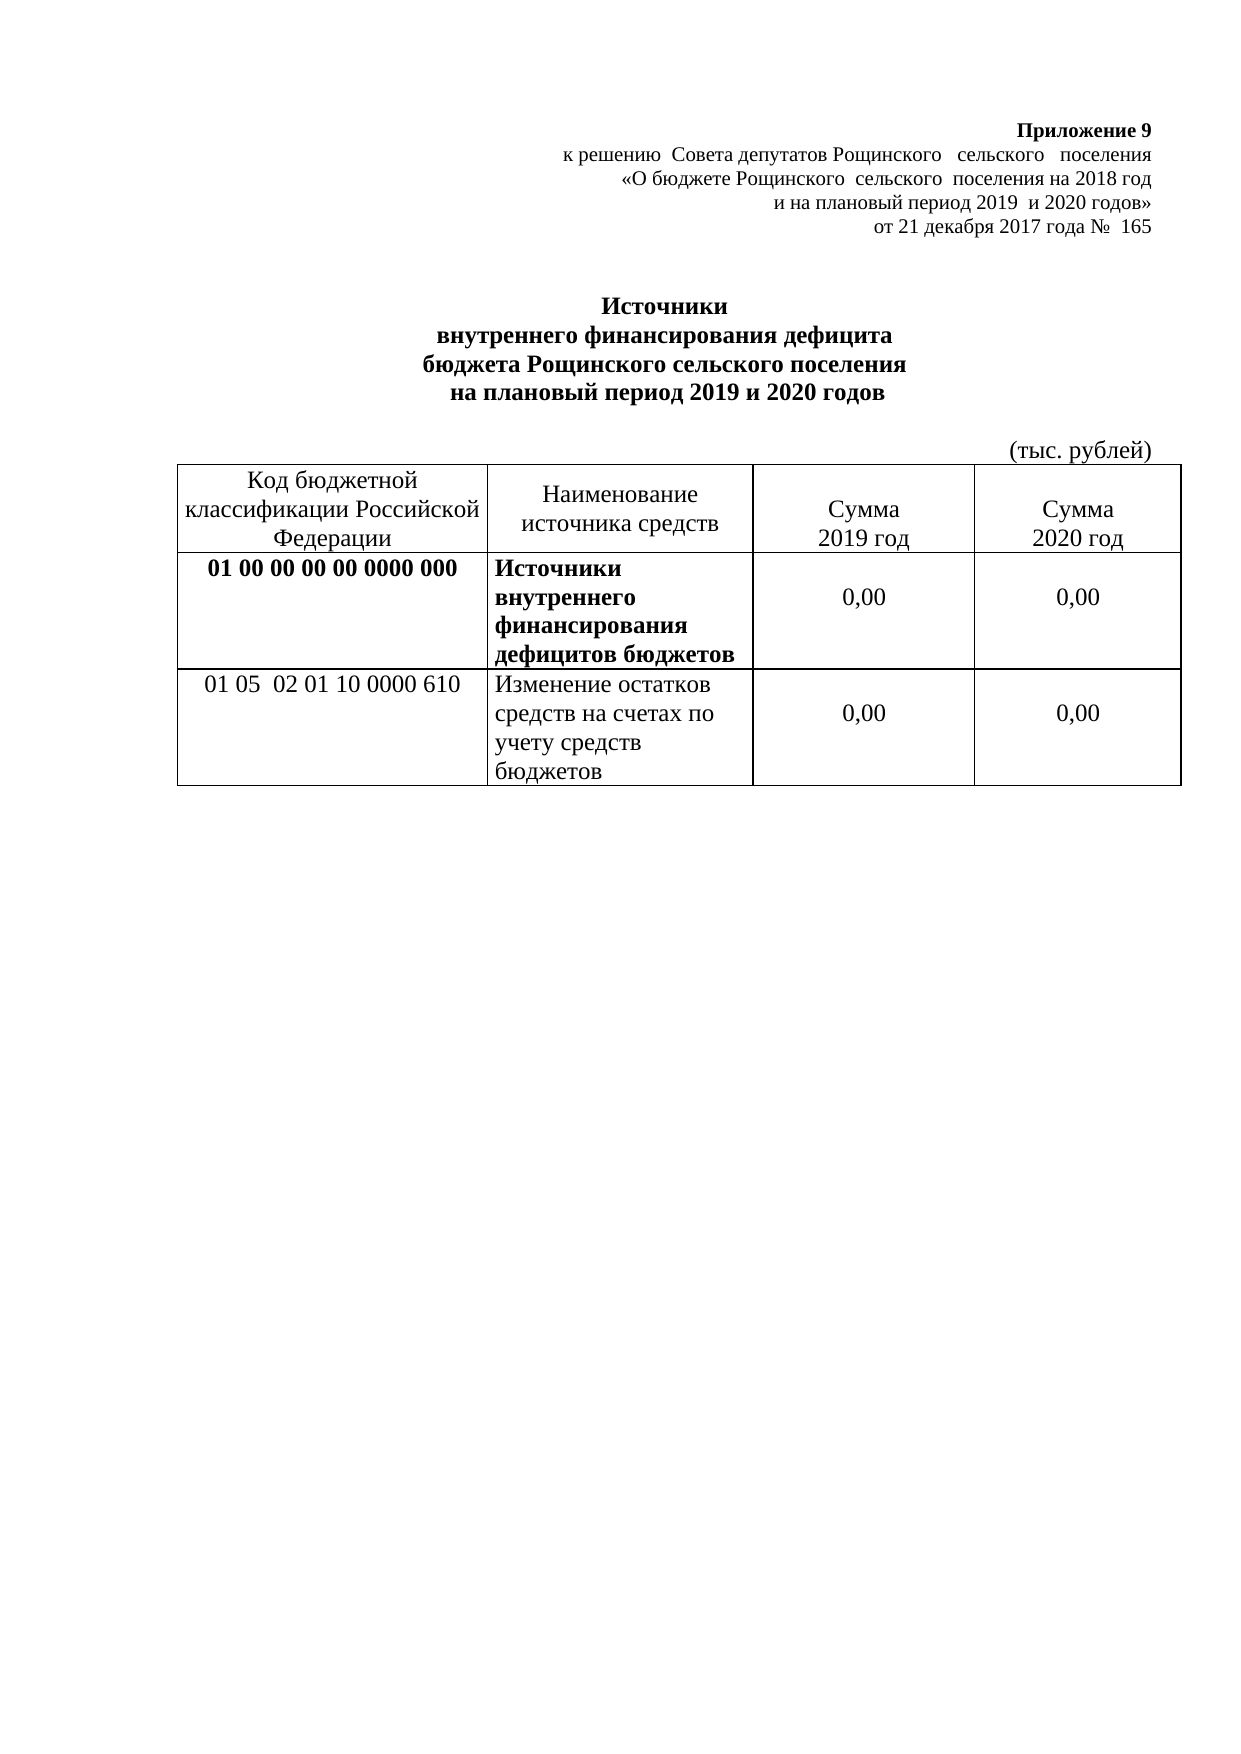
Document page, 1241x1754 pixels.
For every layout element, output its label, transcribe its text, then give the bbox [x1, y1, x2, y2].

table_cell 0,00 [975, 670, 1180, 784]
table_cell 0,00 [754, 553, 974, 668]
text от 21 декабря 2017 года № 165 [177, 214, 1152, 238]
table_cell 01 00 00 00 00 0000 000 [178, 553, 487, 668]
title бюджета Рощинского сельского поселения [177, 349, 1152, 377]
text «О бюджете Рощинского сельского поселения на 2018 год [177, 166, 1152, 190]
title внутреннего финансирования дефицита [177, 320, 1152, 349]
table_header Наименование источника средств [488, 465, 752, 551]
table_header Код бюджетной классификации Российской Федерации [178, 465, 487, 551]
text к решению Совета депутатов Рощинского сельского поселения [177, 142, 1152, 166]
table_header Сумма 2019 год [754, 465, 974, 551]
table_cell Источники внутреннего финансирования дефицитов бюджетов [488, 553, 752, 668]
title на плановый период 2019 и 2020 годов [177, 377, 1152, 406]
text Приложение 9 [177, 118, 1152, 142]
title Источники [177, 291, 1152, 320]
text и на плановый период 2019 и 2020 годов» [177, 190, 1152, 214]
table_header Сумма 2020 год [975, 465, 1180, 551]
table_cell 0,00 [754, 670, 974, 784]
text (тыс. рублей) [177, 435, 1152, 464]
table_cell Изменение остатков средств на счетах по учету средств бюджетов [488, 670, 752, 784]
table_cell 0,00 [975, 553, 1180, 668]
table_cell 01 05 02 01 10 0000 610 [178, 670, 487, 784]
